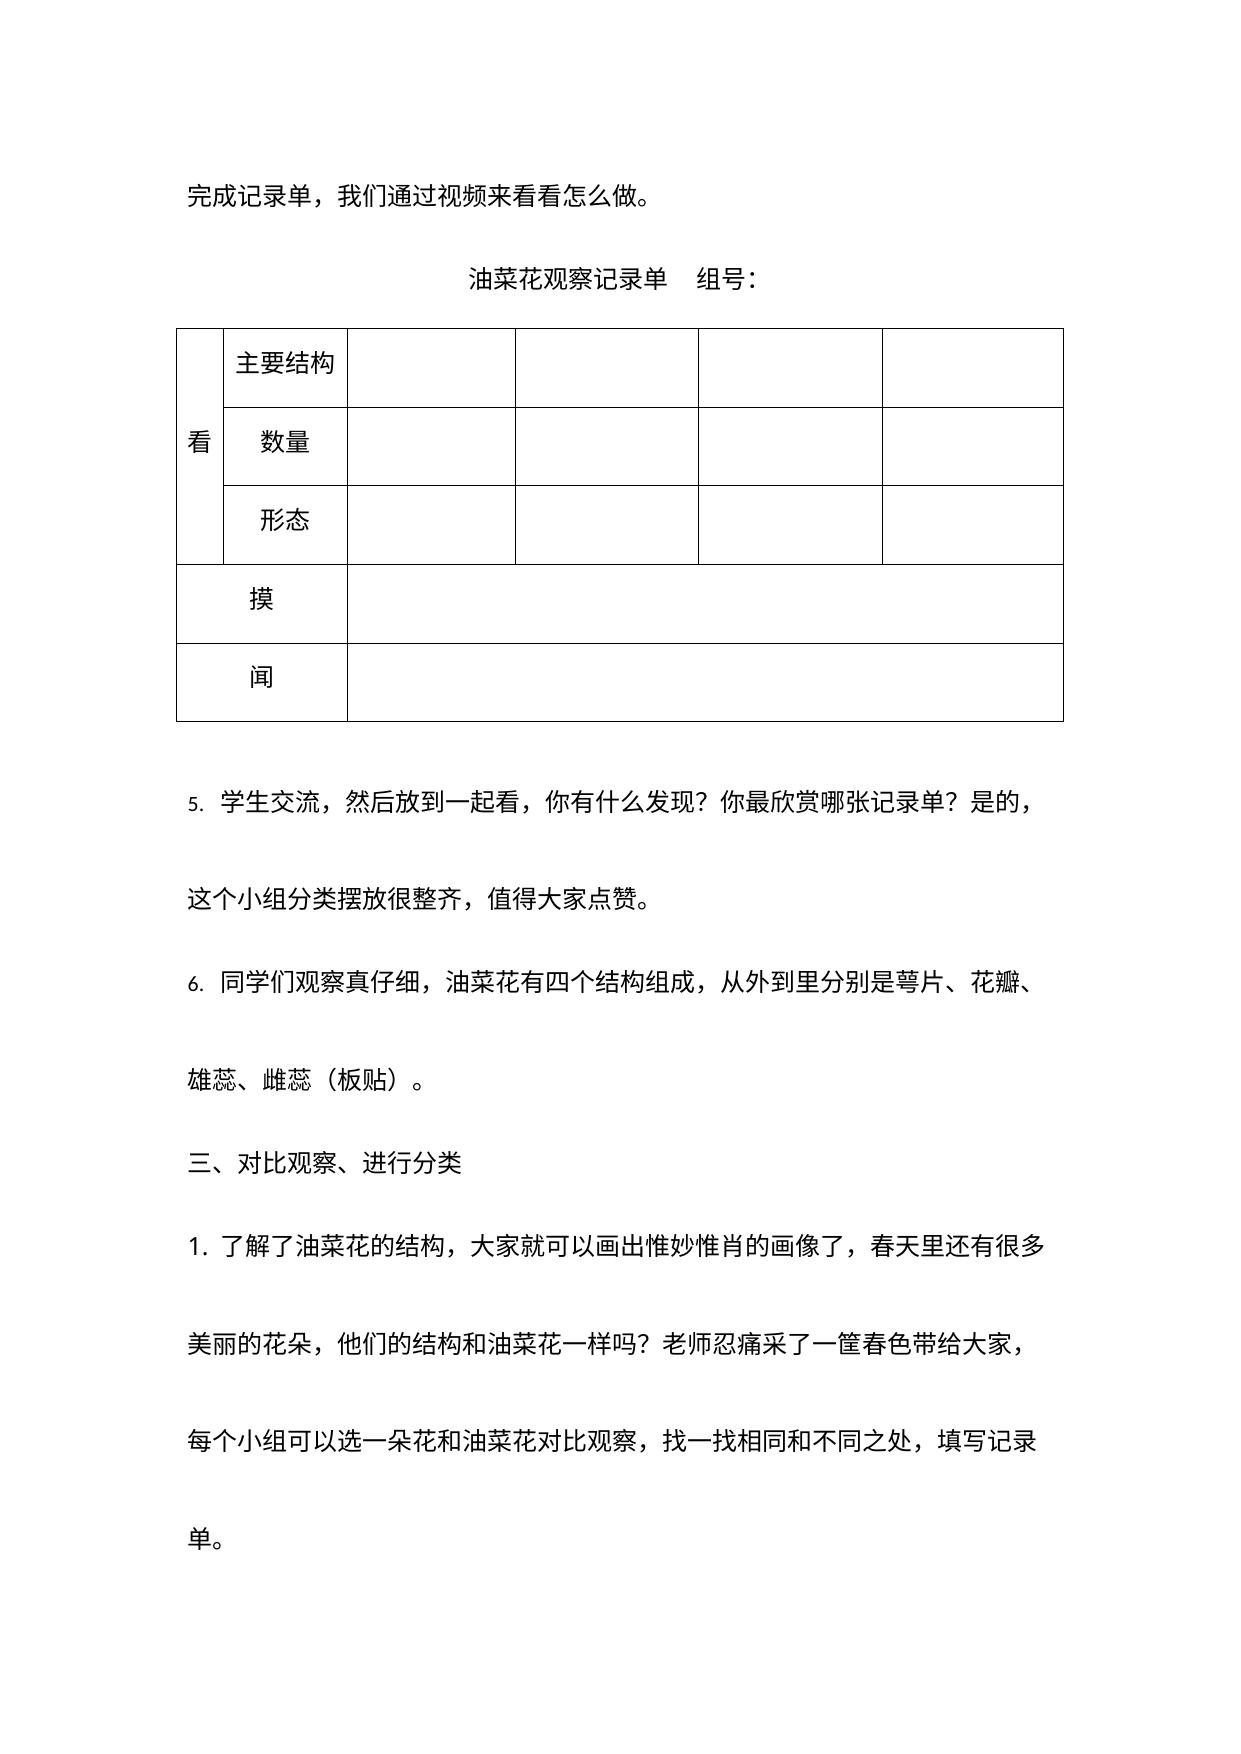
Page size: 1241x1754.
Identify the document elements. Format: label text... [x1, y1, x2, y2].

table_cell [348, 408, 515, 485]
list 对比观察、进行分类 [187, 1129, 1053, 1194]
table_cell [516, 408, 698, 485]
table_cell [883, 408, 1063, 485]
table_cell 闻 [177, 644, 347, 721]
table_cell [883, 486, 1063, 564]
table_header 主要结构 [224, 329, 347, 407]
table_header [699, 329, 882, 407]
table_cell [699, 486, 882, 564]
table_cell [348, 565, 1063, 642]
list 同学们观察真仔细，油菜花有四个结构组成，从外到里分别是萼片、花瓣、雄蕊、雌蕊（板贴）。 [187, 948, 1053, 1111]
table_cell [516, 486, 698, 564]
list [187, 162, 1053, 227]
table_cell [348, 486, 515, 564]
list 油菜花观察记录单 组号： [187, 245, 1053, 310]
table_cell [699, 408, 882, 485]
table_cell 数量 [224, 408, 347, 485]
list 了解了油菜花的结构，大家就可以画出惟妙惟肖的画像了，春天里还有很多美丽的花朵，他们的结构和油菜花一样吗？老师忍痛采了一筐春色带给大家，每个小组可以选一朵花和油菜花对比观察，找一找相同和不同之处，填写记录单。 [187, 1212, 1053, 1570]
table_cell 形态 [224, 486, 347, 564]
table_header [348, 329, 515, 407]
table_header [883, 329, 1063, 407]
list 学生交流，然后放到一起看，你有什么发现？你最欣赏哪张记录单？是的，这个小组分类摆放很整齐，值得大家点赞。 [187, 768, 1053, 930]
table_header 看 [177, 329, 223, 564]
table_cell 摸 [177, 565, 347, 642]
table_header [516, 329, 698, 407]
table_cell [348, 644, 1063, 721]
